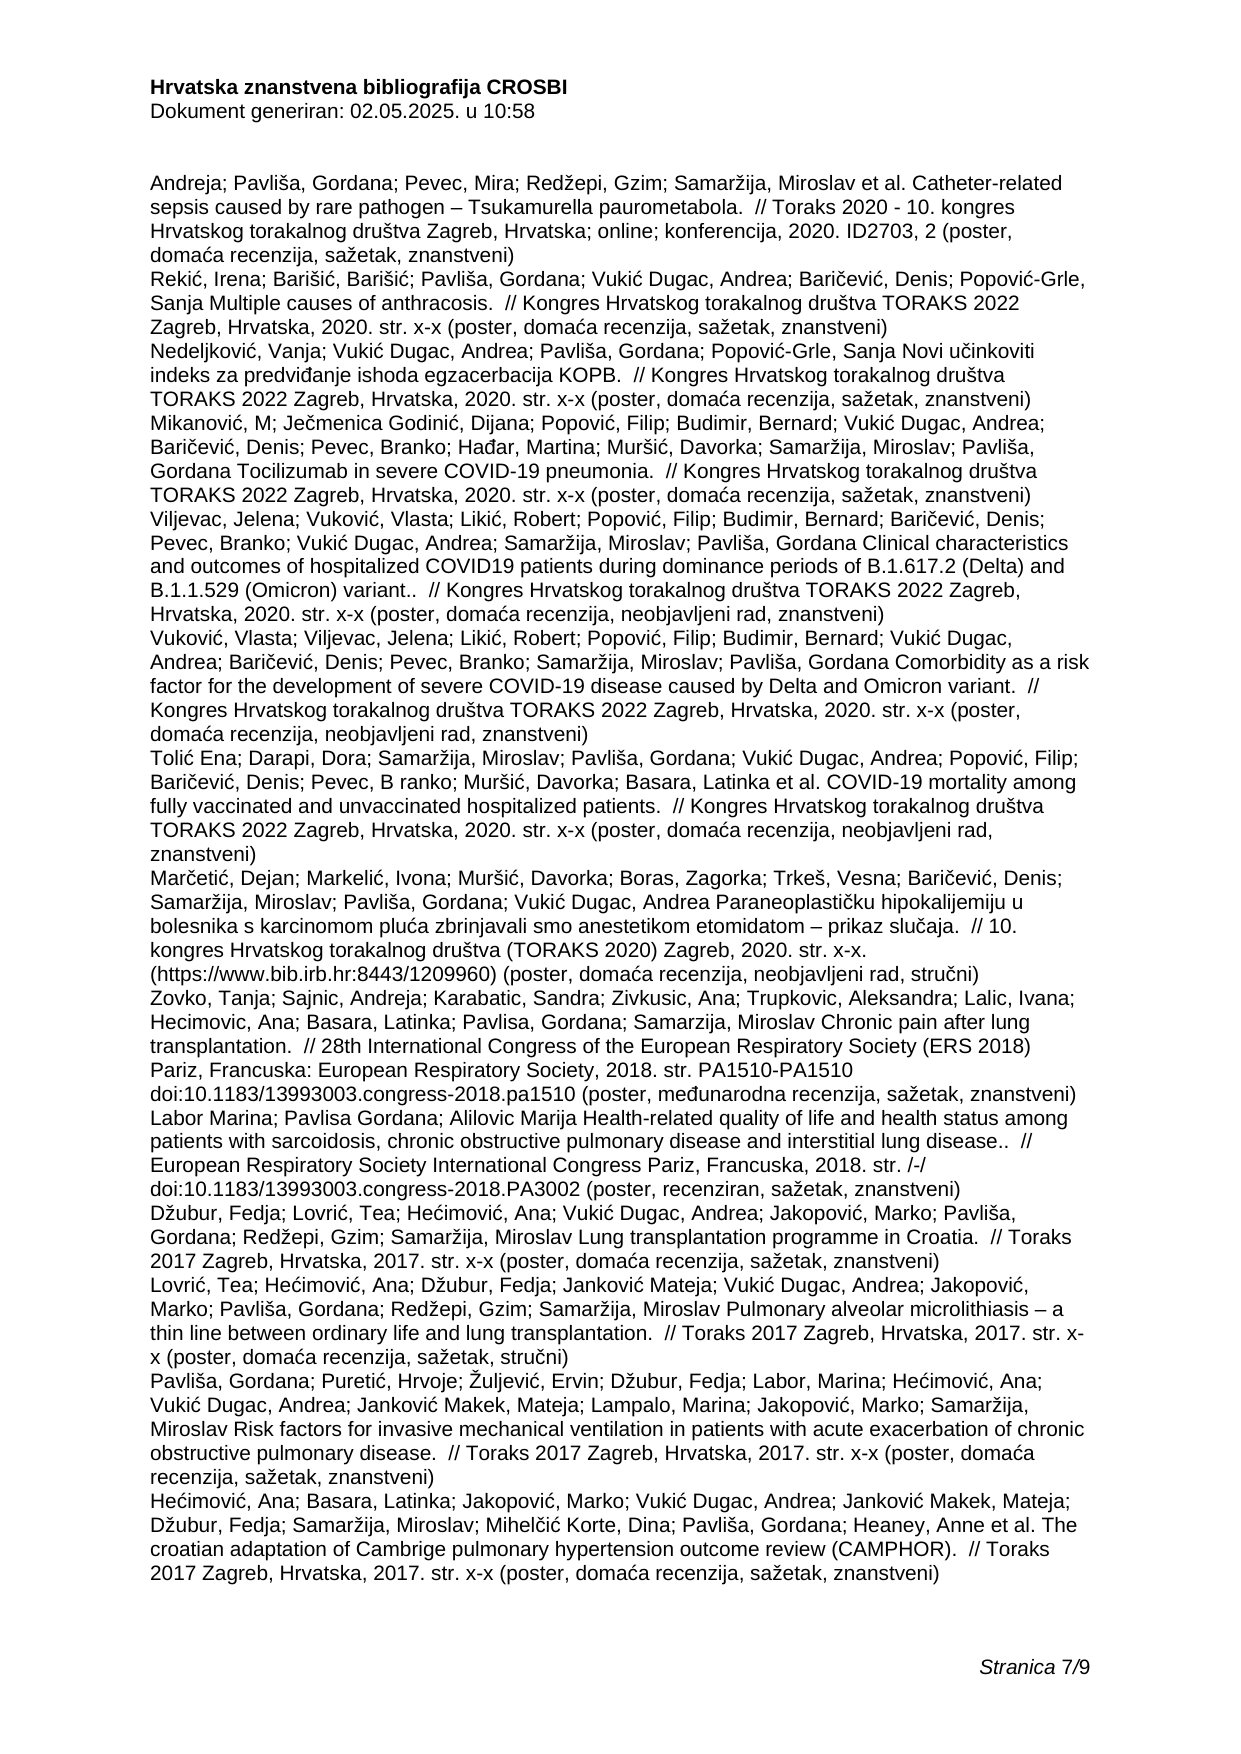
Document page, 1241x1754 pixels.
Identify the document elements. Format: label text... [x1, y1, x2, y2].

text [150, 171, 1090, 267]
text Viljevac, Jelena; Vuković, Vlasta; Likić, Robert; Popović, Filip; Budimir, Bernard; Baričević, Denis; Pevec, Branko; Vukić Dugac, Andrea; Samaržija, Miroslav; Pavliša, Gordana [150, 506, 1090, 626]
text Pavliša, Gordana; Puretić, Hrvoje; Žuljević, Ervin; Džubur, Fedja; Labor, Marina; Hećimović, Ana; Vukić Dugac, Andrea; Janković Makek, Mateja; Lampalo, Marina; Jakopović, Marko; Samaržija, Miroslav [150, 1369, 1090, 1489]
text Labor Marina; Pavlisa Gordana; Alilovic Marija [150, 1105, 1090, 1201]
text Rekić, Irena; Barišić, Barišić; Pavliša, Gordana; Vukić Dugac, Andrea; Baričević, Denis; Popović-Grle, Sanja [150, 267, 1090, 339]
text Hećimović, Ana; Basara, Latinka; Jakopović, Marko; Vukić Dugac, Andrea; Janković Makek, Mateja; Džubur, Fedja; Samaržija, Miroslav; Mihelčić Korte, Dina; Pavliša, Gordana; Heaney, Anne et al. [150, 1489, 1090, 1584]
text Zovko, Tanja; Sajnic, Andreja; Karabatic, Sandra; Zivkusic, Ana; Trupkovic, Aleksandra; Lalic, Ivana; Hecimovic, Ana; Basara, Latinka; Pavlisa, Gordana; Samarzija, Miroslav [150, 986, 1090, 1105]
text Mikanović, M; Ječmenica Godinić, Dijana; Popović, Filip; Budimir, Bernard; Vukić Dugac, Andrea; Baričević, Denis; Pevec, Branko; Hađar, Martina; Muršić, Davorka; Samaržija, Miroslav; Pavliša, Gordana [150, 411, 1090, 506]
text Tolić Ena; Darapi, Dora; Samaržija, Miroslav; Pavliša, Gordana; Vukić Dugac, Andrea; Popović, Filip; Baričević, Denis; Pevec, B ranko; Muršić, Davorka; Basara, Latinka et al. [150, 746, 1090, 866]
text Džubur, Fedja; Lovrić, Tea; Hećimović, Ana; Vukić Dugac, Andrea; Jakopović, Marko; Pavliša, Gordana; Redžepi, Gzim; Samaržija, Miroslav [150, 1201, 1090, 1273]
text Lovrić, Tea; Hećimović, Ana; Džubur, Fedja; Janković Mateja; Vukić Dugac, Andrea; Jakopović, Marko; Pavliša, Gordana; Redžepi, Gzim; Samaržija, Miroslav [150, 1273, 1090, 1369]
text Nedeljković, Vanja; Vukić Dugac, Andrea; Pavliša, Gordana; Popović-Grle, Sanja [150, 339, 1090, 411]
text Marčetić, Dejan; Markelić, Ivona; Muršić, Davorka; Boras, Zagorka; Trkeš, Vesna; Baričević, Denis; Samaržija, Miroslav; Pavliša, Gordana; Vukić Dugac, Andrea [150, 866, 1090, 986]
text Vuković, Vlasta; Viljevac, Jelena; Likić, Robert; Popović, Filip; Budimir, Bernard; Vukić Dugac, Andrea; Baričević, Denis; Pevec, Branko; Samaržija, Miroslav; Pavliša, Gordana [150, 626, 1090, 746]
